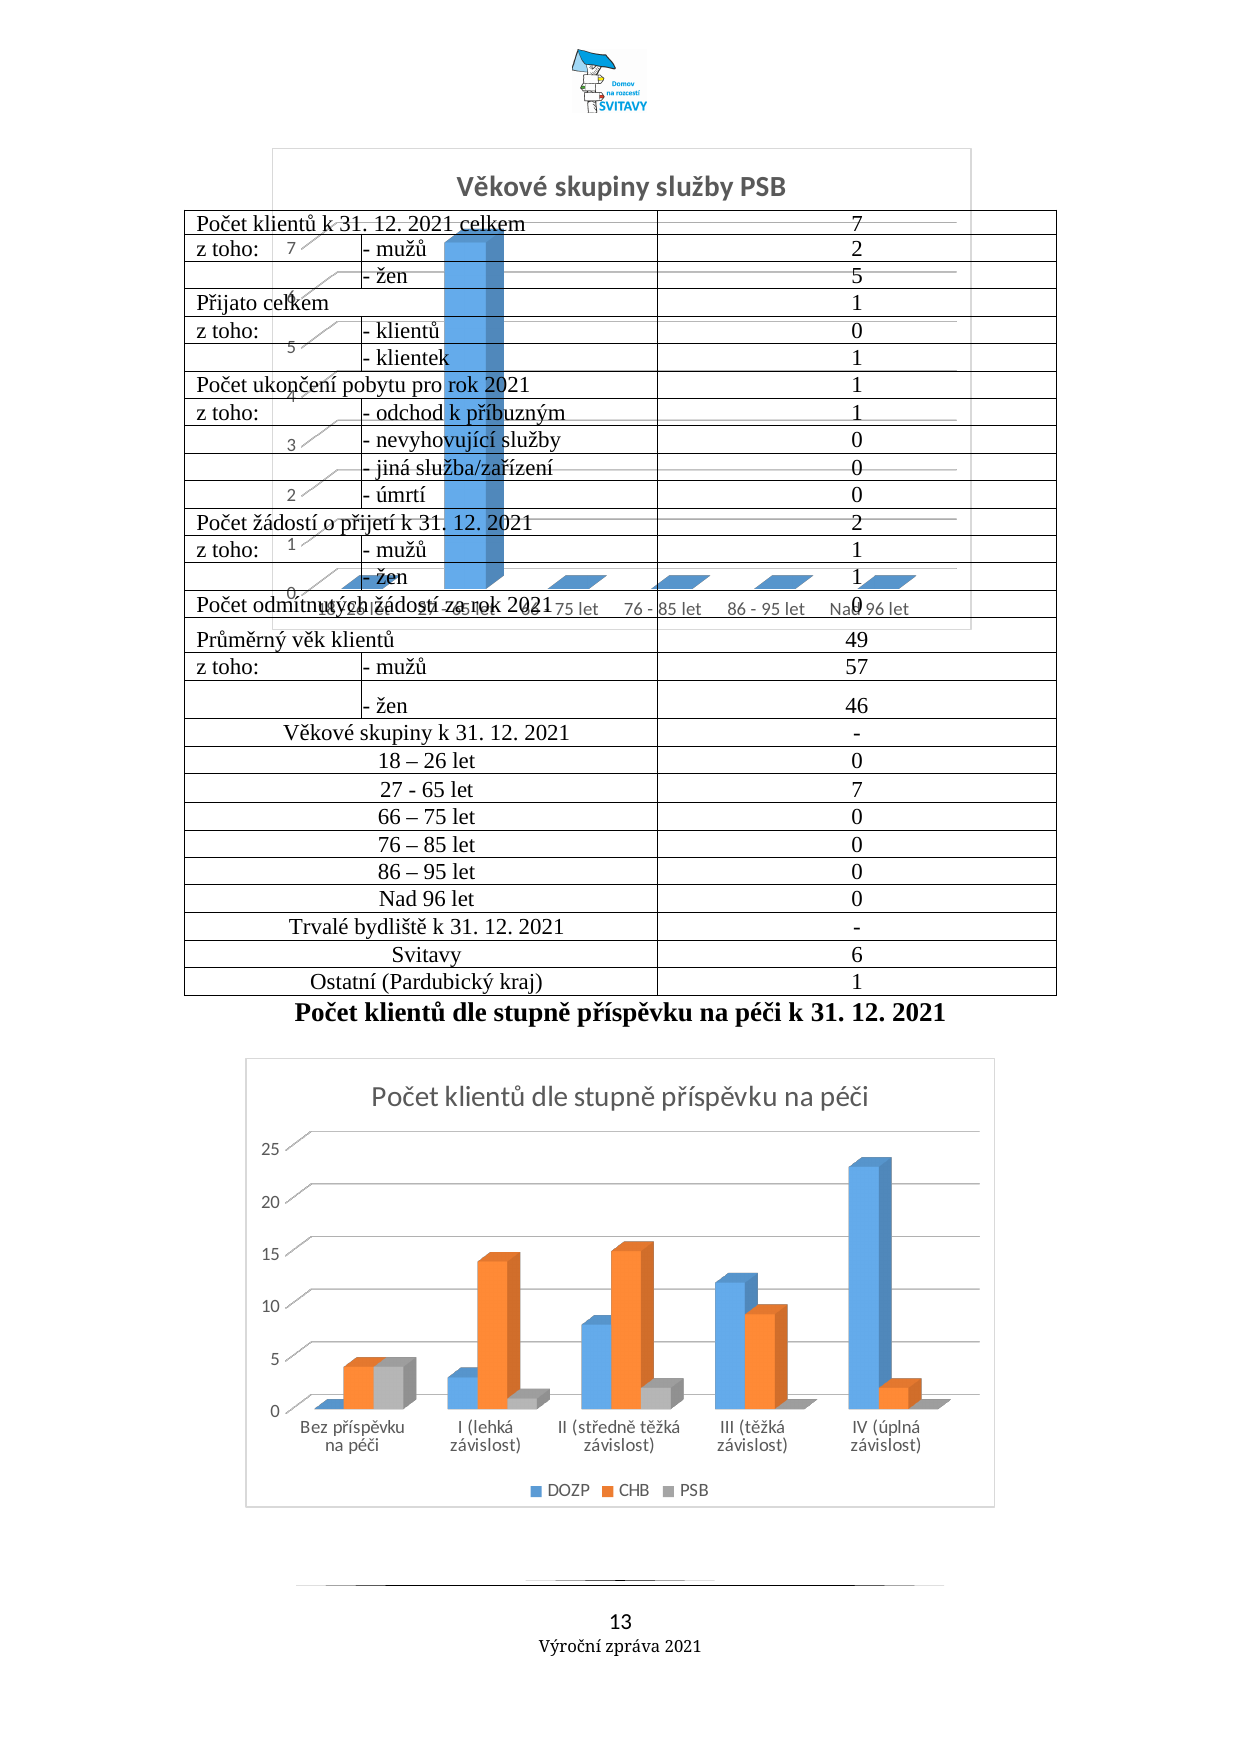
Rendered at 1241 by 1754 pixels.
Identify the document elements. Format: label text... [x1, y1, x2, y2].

table_cell - žen [362, 681, 657, 718]
table_cell - [658, 719, 1056, 746]
table_cell 0 [658, 454, 1056, 480]
table_cell - [658, 913, 1056, 940]
picture [571, 49, 647, 113]
table_cell Počet odmítnutých žádostí za rok 2021 [185, 591, 657, 617]
table_cell - jiná služba/zařízení [362, 454, 657, 480]
table_cell 1 [658, 399, 1056, 425]
table_cell z toho: [185, 653, 361, 680]
table_cell Věkové skupiny k 31. 12. 2021 [185, 719, 657, 746]
table_cell 27 - 65 let [185, 774, 657, 802]
table_cell Svitavy [185, 941, 657, 967]
table_cell 0 [658, 747, 1056, 773]
table_cell Nad 96 let [185, 885, 657, 912]
table_cell [185, 454, 361, 480]
table_cell [185, 681, 361, 718]
table_cell 46 [658, 681, 1056, 718]
table_cell Počet ukončení pobytu pro rok 2021 [185, 372, 657, 398]
table_cell z toho: [185, 235, 361, 261]
table_cell [185, 563, 361, 590]
table_cell 1 [658, 563, 1056, 590]
table_cell 0 [658, 858, 1056, 884]
table_cell - úmrtí [362, 481, 657, 507]
table_cell - klientek [362, 344, 657, 371]
table_cell [185, 344, 361, 371]
table_cell - žen [362, 262, 657, 288]
table_cell 66 – 75 let [185, 803, 657, 829]
table_cell z toho: [185, 536, 361, 562]
table_cell 0 [658, 803, 1056, 829]
table_cell 1 [658, 536, 1056, 562]
table_cell Ostatní (Pardubický kraj) [185, 968, 657, 994]
table_cell 1 [658, 289, 1056, 316]
table_cell z toho: [185, 399, 361, 425]
table_cell 1 [658, 372, 1056, 398]
table_cell 0 [658, 885, 1056, 912]
table_cell - klientů [362, 317, 657, 343]
table_cell 57 [658, 653, 1056, 680]
table_cell 76 – 85 let [185, 831, 657, 857]
table_cell 0 [658, 481, 1056, 507]
table_cell 18 – 26 let [185, 747, 657, 773]
table_header Počet klientů k 31. 12. 2021 celkem [185, 211, 657, 233]
table_cell z toho: [185, 317, 361, 343]
table_cell [185, 262, 361, 288]
table_cell 7 [658, 774, 1056, 802]
table_cell - odchod k příbuzným [362, 399, 657, 425]
table_cell 0 [658, 426, 1056, 453]
table_cell Trvalé bydliště k 31. 12. 2021 [185, 913, 657, 940]
table_cell Přijato celkem [185, 289, 657, 316]
table_cell 6 [658, 941, 1056, 967]
table_cell - mužů [362, 536, 657, 562]
table_cell 2 [658, 235, 1056, 261]
table_cell 0 [658, 831, 1056, 857]
table_cell 2 [658, 509, 1056, 535]
table_header 7 [658, 211, 1056, 233]
table_cell 5 [658, 262, 1056, 288]
table_cell [185, 426, 361, 453]
table_cell 86 – 95 let [185, 858, 657, 884]
table_cell Počet žádostí o přijetí k 31. 12. 2021 [185, 509, 657, 535]
table_cell 1 [658, 968, 1056, 994]
table_cell Průměrný věk klientů [185, 618, 657, 652]
table_cell - nevyhovující služby [362, 426, 657, 453]
table_cell - mužů [362, 235, 657, 261]
table_cell 0 [658, 317, 1056, 343]
table_cell 1 [658, 344, 1056, 371]
table_cell - mužů [362, 653, 657, 680]
table_cell 49 [658, 618, 1056, 652]
text Počet klientů dle stupně příspěvku na péči k 31. 12. 2021 [148, 754, 1093, 1027]
table_cell 0 [658, 591, 1056, 617]
table_cell [185, 481, 361, 507]
table_cell - žen [362, 563, 657, 590]
